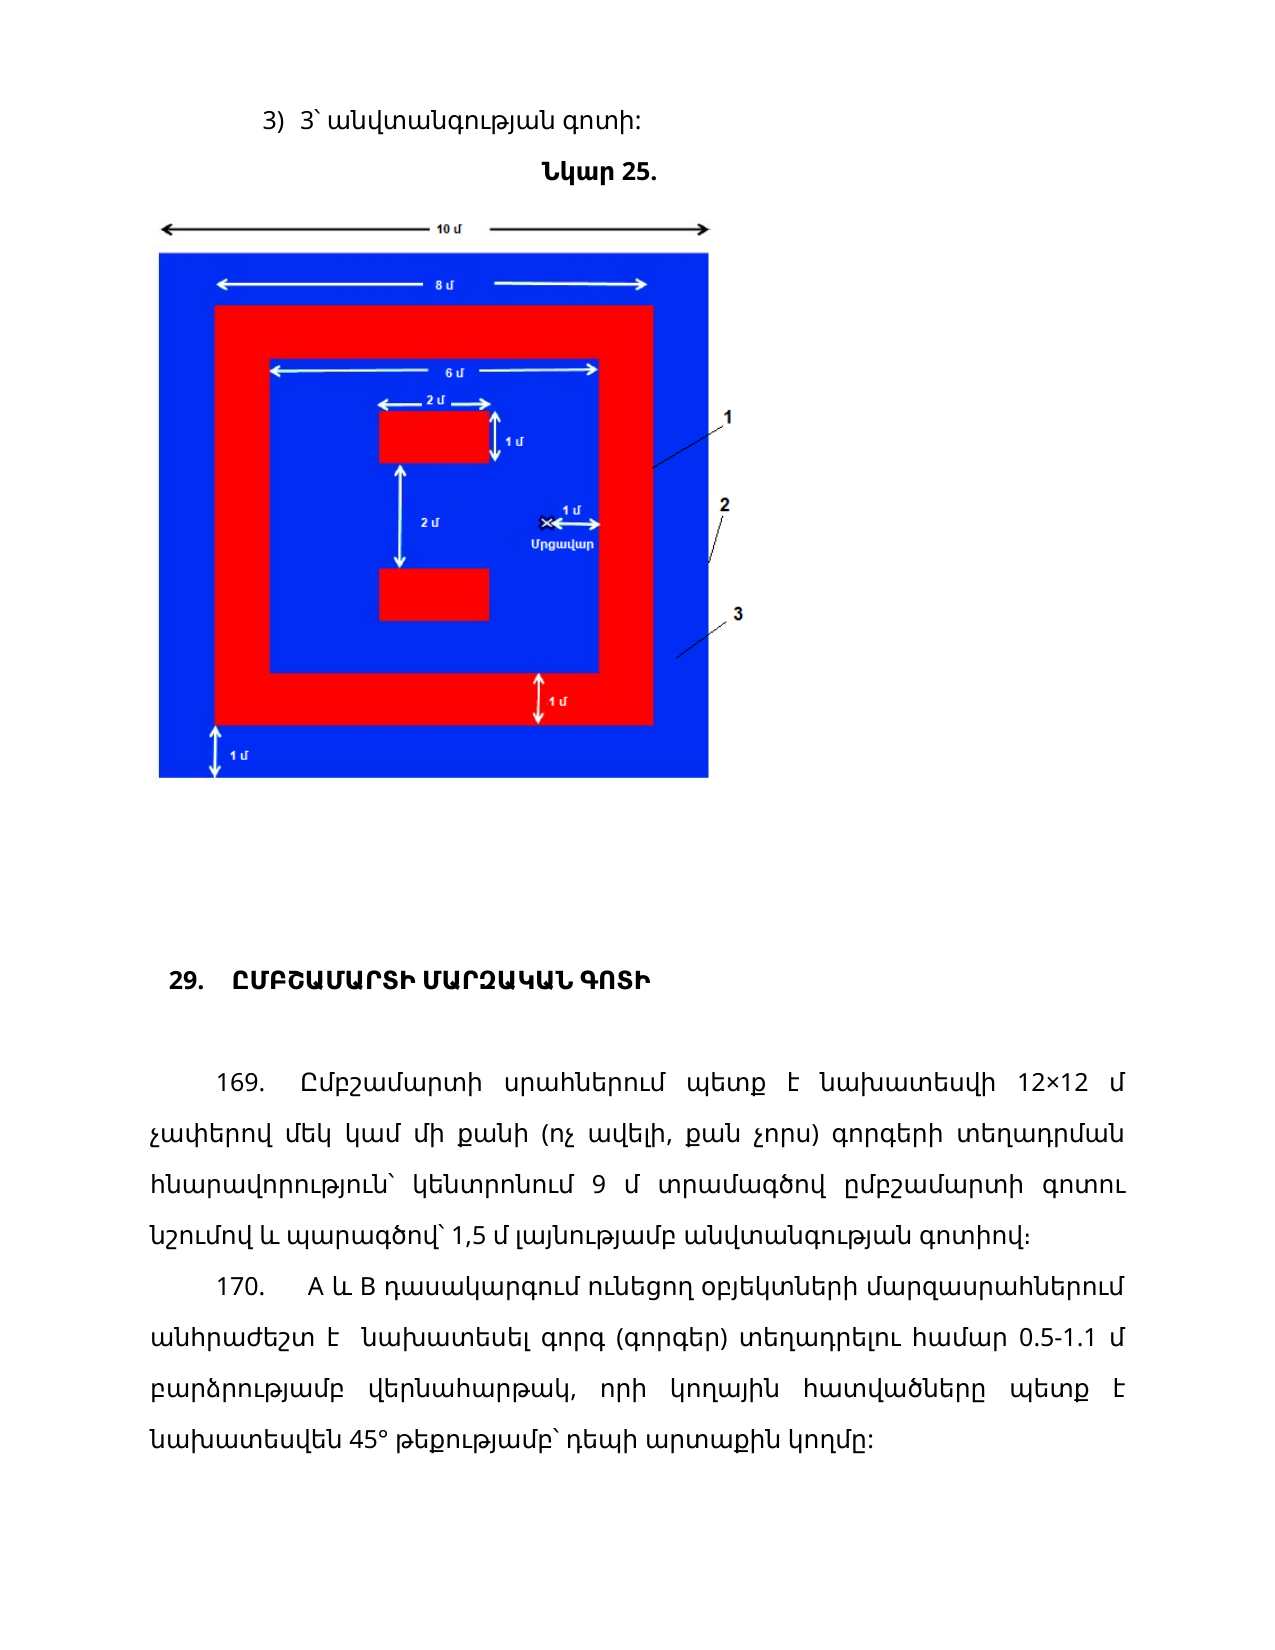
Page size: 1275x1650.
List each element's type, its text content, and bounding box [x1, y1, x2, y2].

list 3՝ անվտանգության գոտի: [150, 103, 1125, 137]
list A և B դասակարգում ունեցող օբյեկտների մարզասրահներում անհրաժեշտ է նախատեսել գորգ (գորգեր) տեղադրելու համար 0.5-1.1 մ բարձրությամբ վերնահարթակ, որի կողային հատվածները պետք է նախատեսվեն 45° թեքությամբ՝ դեպի արտաքին կողմը: [150, 1269, 1125, 1456]
picture [150, 221, 749, 797]
list ԸՄԲՇԱՄԱՐՏԻ ՄԱՐԶԱԿԱՆ ԳՈՏԻ [141, 963, 1125, 997]
list Նկար 25. [262, 154, 1125, 188]
list Ըմբշամարտի սրահներում պետք է նախատեսվի 12×12 մ չափերով մեկ կամ մի քանի (ոչ ավելի, քան չորս) գորգերի տեղադրման հնարավորություն՝ կենտրոնում 9 մ տրամագծով ըմբշամարտի գոտու նշումով և պարագծով՝ 1,5 մ լայնությամբ անվտանգության գոտիով։ [150, 1065, 1125, 1252]
